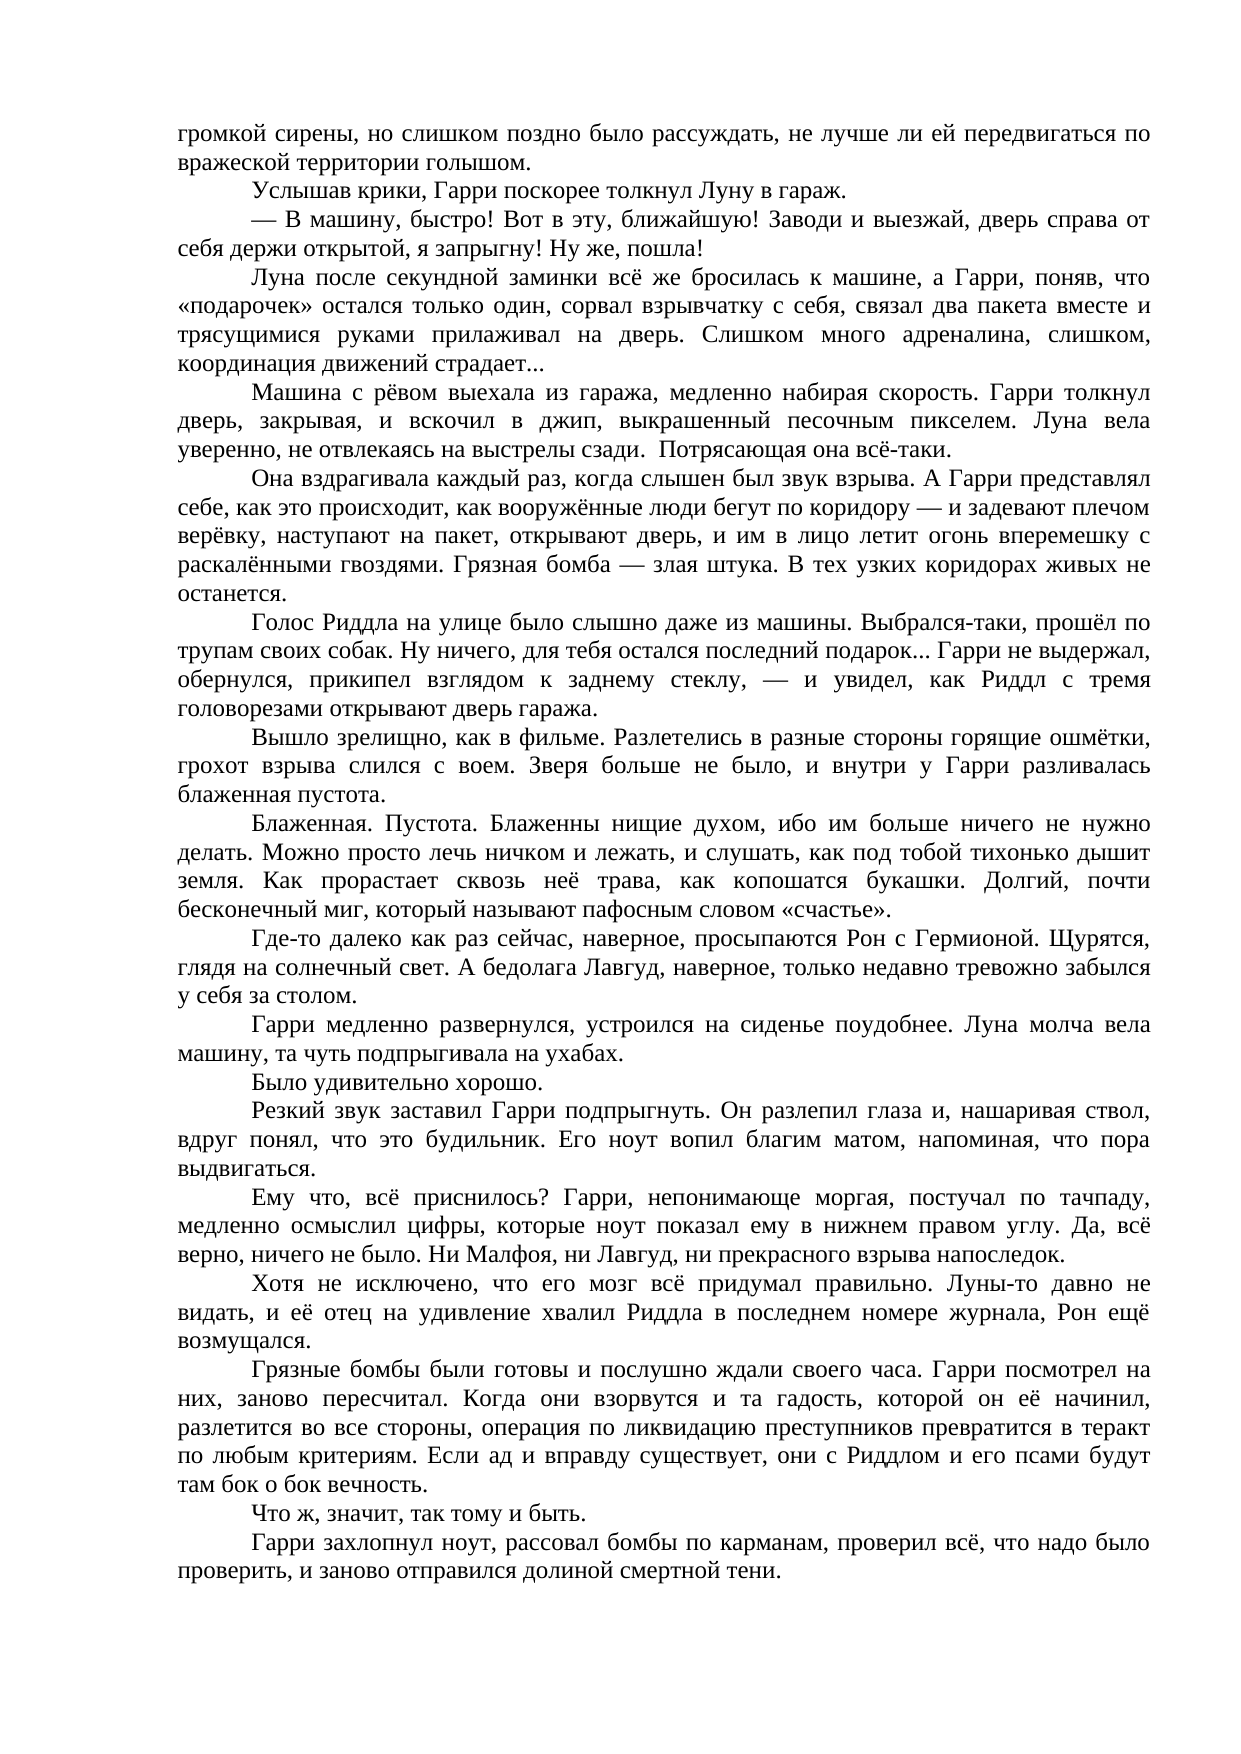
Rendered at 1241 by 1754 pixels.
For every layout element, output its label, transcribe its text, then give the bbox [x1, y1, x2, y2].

text Гарри захлопнул ноут, рассовал бомбы по карманам, проверил всё, что надо было проверить, и заново отправился долиной смертной тени. [177, 1527, 1152, 1584]
text Ему что, всё приснилось? Гарри, непонимающе моргая, постучал по тачпаду, медленно осмыслил цифры, которые ноут показал ему в нижнем правом углу. Да, всё верно, ничего не было. Ни Малфоя, ни Лавгуд, ни прекрасного взрыва напоследок. [177, 1182, 1152, 1268]
text Было удивительно хорошо. [177, 1067, 1152, 1096]
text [177, 118, 1152, 176]
text Луна после секундной заминки всё же бросилась к машине, а Гарри, поняв, что «подарочек» остался только один, сорвал взрывчатку с себя, связал два пакета вместе и трясущимися руками прилаживал на дверь. Слишком много адреналина, слишком, координация движений страдает... [177, 262, 1152, 377]
text Голос Риддла на улице было слышно даже из машины. Выбрался-таки, прошёл по трупам своих собак. Ну ничего, для тебя остался последний подарок... Гарри не выдержал, обернулся, прикипел взглядом к заднему стеклу, — и увидел, как Риддл с тремя головорезами открывают дверь гаража. [177, 607, 1152, 722]
text Гарри медленно развернулся, устроился на сиденье поудобнее. Луна молча вела машину, та чуть подпрыгивала на ухабах. [177, 1009, 1152, 1067]
text Блаженная. Пустота. Блаженны нищие духом, ибо им больше ничего не нужно делать. Можно просто лечь ничком и лежать, и слушать, как под тобой тихонько дышит земля. Как прорастает сквозь неё трава, как копошатся букашки. Долгий, почти бесконечный миг, который называют пафосным словом «счастье». [177, 808, 1152, 923]
text Она вздрагивала каждый раз, когда слышен был звук взрыва. А Гарри представлял себе, как это происходит, как вооружённые люди бегут по коридору — и задевают плечом верёвку, наступают на пакет, открывают дверь, и им в лицо летит огонь вперемешку с раскалёнными гвоздями. Грязная бомба — злая штука. В тех узких коридорах живых не останется. [177, 463, 1152, 607]
text Что ж, значит, так тому и быть. [177, 1498, 1152, 1527]
text Резкий звук заставил Гарри подпрыгнуть. Он разлепил глаза и, нашаривая ствол, вдруг понял, что это будильник. Его ноут вопил благим матом, напоминая, что пора выдвигаться. [177, 1096, 1152, 1182]
text Вышло зрелищно, как в фильме. Разлетелись в разные стороны горящие ошмётки, грохот взрыва слился с воем. Зверя больше не было, и внутри у Гарри разливалась блаженная пустота. [177, 722, 1152, 808]
text Услышав крики, Гарри поскорее толкнул Луну в гараж. [177, 176, 1152, 204]
text Машина с рёвом выехала из гаража, медленно набирая скорость. Гарри толкнул дверь, закрывая, и вскочил в джип, выкрашенный песочным пикселем. Луна вела уверенно, не отвлекаясь на выстрелы сзади. Потрясающая она всё-таки. [177, 377, 1152, 463]
text — В машину, быстро! Вот в эту, ближайшую! Заводи и выезжай, дверь справа от себя держи открытой, я запрыгну! Ну же, пошла! [177, 204, 1152, 262]
text Грязные бомбы были готовы и послушно ждали своего часа. Гарри посмотрел на них, заново пересчитал. Когда они взорвутся и та гадость, которой он её начинил, разлетится во все стороны, операция по ликвидацию преступников превратится в теракт по любым критериям. Если ад и вправду существует, они с Риддлом и его псами будут там бок о бок вечность. [177, 1354, 1152, 1498]
text Где-то далеко как раз сейчас, наверное, просыпаются Рон с Гермионой. Щурятся, глядя на солнечный свет. А бедолага Лавгуд, наверное, только недавно тревожно забылся у себя за столом. [177, 923, 1152, 1009]
text Хотя не исключено, что его мозг всё придумал правильно. Луны-то давно не видать, и её отец на удивление хвалил Риддла в последнем номере журнала, Рон ещё возмущался. [177, 1268, 1152, 1354]
